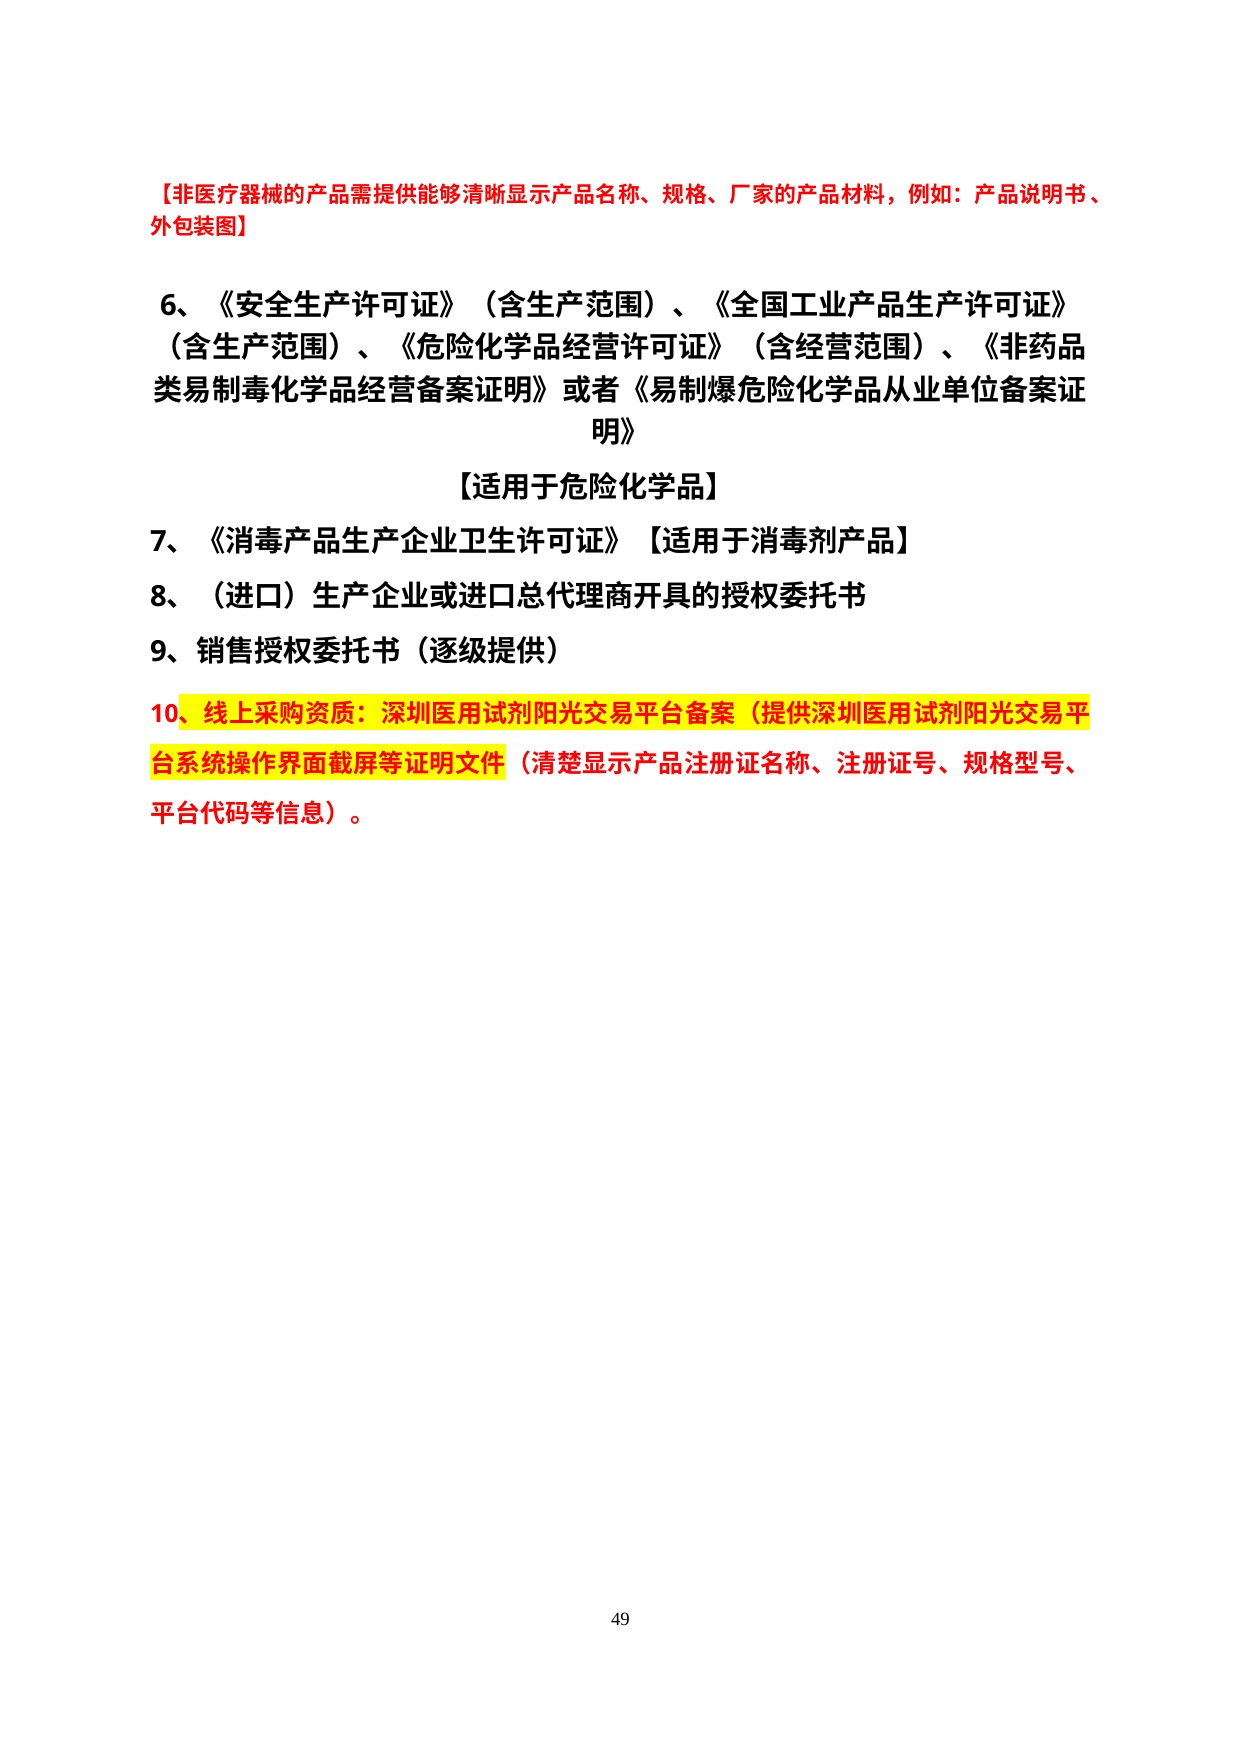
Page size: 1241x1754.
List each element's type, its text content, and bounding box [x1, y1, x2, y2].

text 9、销售授权委托书（逐级提供） [150, 628, 1090, 670]
list 6、《安全生产许可证》（含生产范围）、《全国工业产品生产许可证》（含生产范围）、《危险化学品经营许可证》（含经营范围）、《非药品类易制毒化学品经营备案证明》或者《易制爆危险化学品从业单位备案证明》 [150, 281, 1090, 451]
list 【适用于危险化学品】 [150, 463, 1090, 506]
list 8、（进口）生产企业或进口总代理商开具的授权委托书 [150, 573, 1090, 615]
list 7、《消毒产品生产企业卫生许可证》【适用于消毒剂产品】 [150, 518, 1090, 560]
list 【非医疗器械的产品需提供能够清晰显示产品名称、规格、厂家的产品材料，例如：产品说明书、外包装图】 [150, 177, 1090, 241]
list 线上采购资质：深圳医用试剂阳光交易平台备案（提供深圳医用试剂阳光交易平台系统操作界面截屏等证明文件（清楚显示产品注册证名称、注册证号、规格型号、平台代码等信息）。 [150, 683, 1090, 833]
